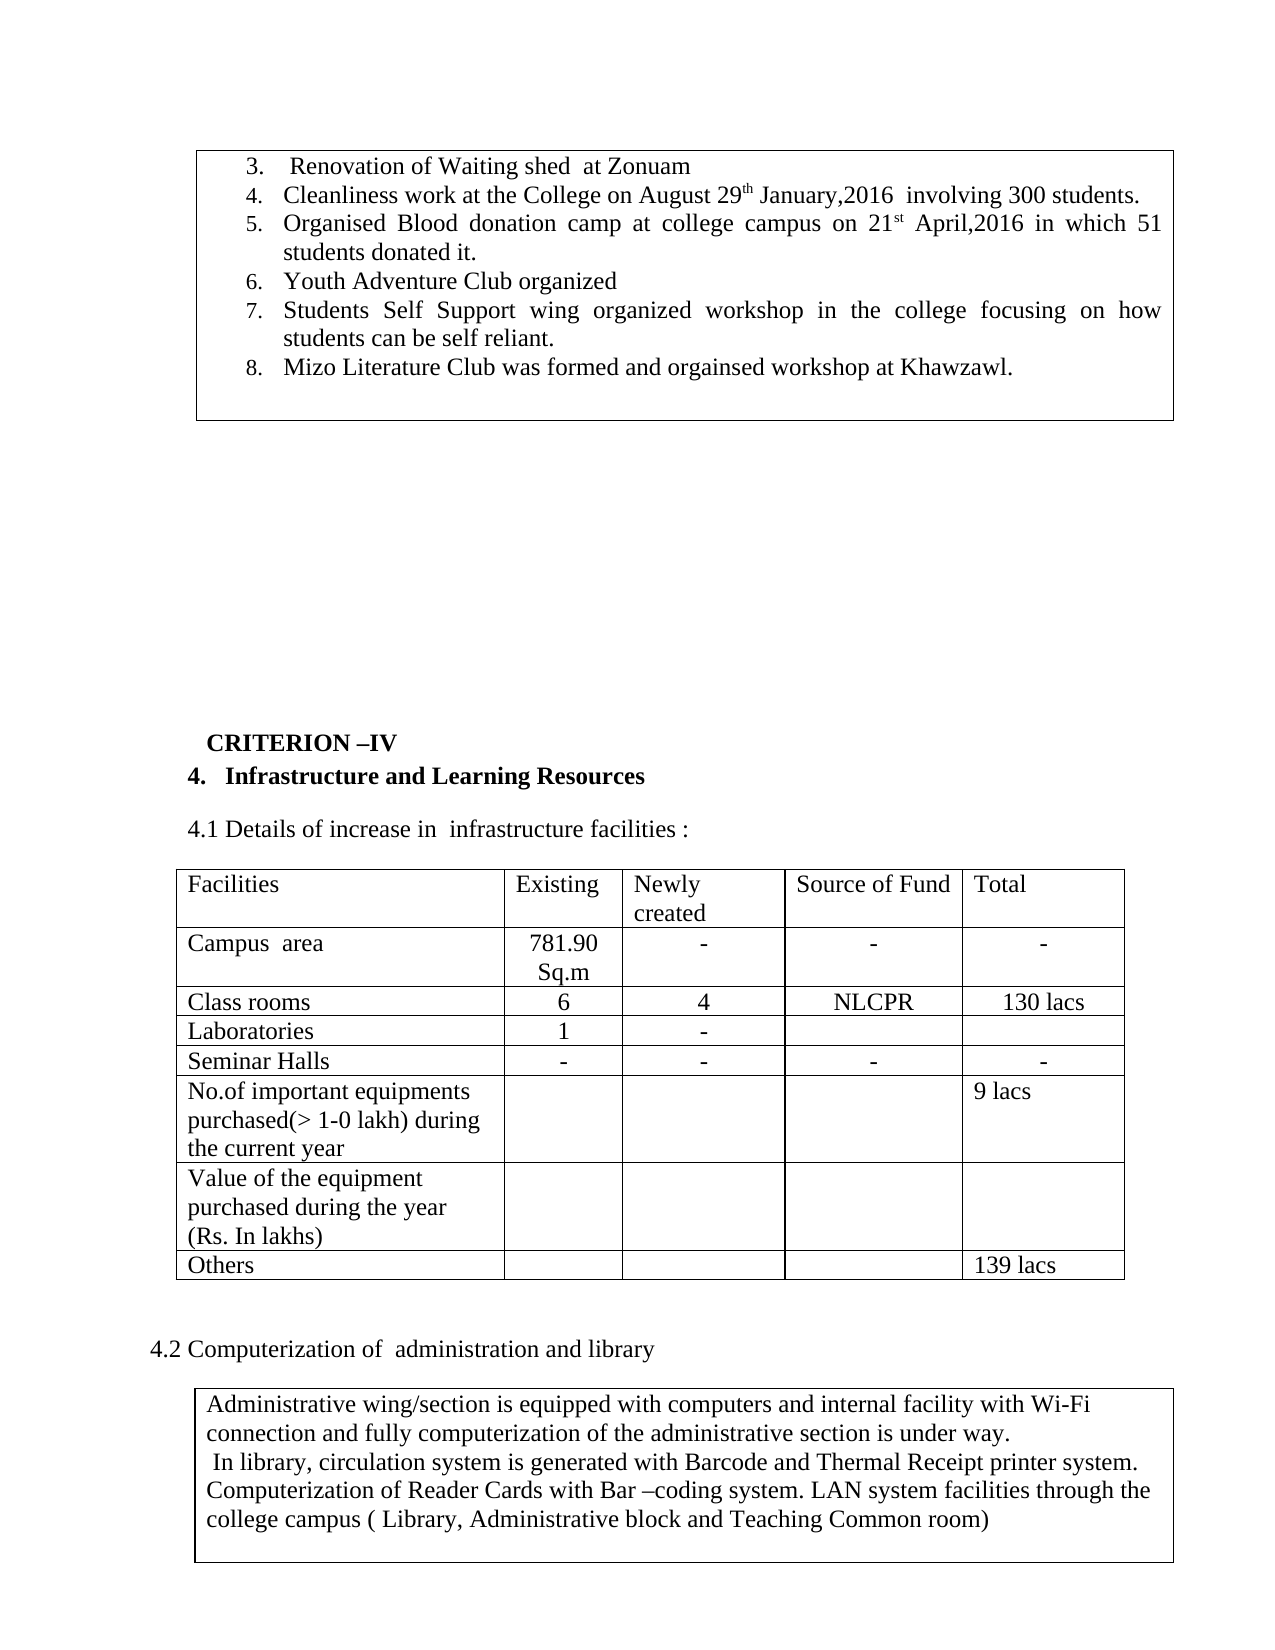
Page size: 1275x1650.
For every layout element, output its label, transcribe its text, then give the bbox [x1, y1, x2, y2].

table_cell Class rooms [177, 987, 504, 1015]
table_header Total [963, 870, 1124, 927]
table_cell [623, 1076, 784, 1162]
table_cell - [623, 1046, 784, 1075]
table_cell - [623, 1016, 784, 1045]
list Computerization of administration and library [150, 1334, 1162, 1363]
table_cell Campus area [177, 928, 504, 986]
table_cell 4 [623, 987, 784, 1015]
table_cell - [505, 1046, 622, 1075]
table_cell Others [177, 1251, 504, 1279]
table_header Newly created [623, 870, 784, 927]
text 4.1 Details of increase in infrastructure facilities : [187, 814, 1162, 843]
table_cell [623, 1163, 784, 1249]
table_cell - [786, 928, 962, 986]
table_cell Value of the equipment purchased during the year (Rs. In lakhs) [177, 1163, 504, 1249]
table_header Facilities [177, 870, 504, 927]
table_cell [786, 1163, 962, 1249]
table_cell [505, 1076, 622, 1162]
table_cell [963, 1016, 1124, 1045]
table_cell [623, 1251, 784, 1279]
table_cell 6 [505, 987, 622, 1015]
table_cell - [786, 1046, 962, 1075]
table_cell - [963, 928, 1124, 986]
table_cell 139 lacs [963, 1251, 1124, 1279]
table_cell [786, 1016, 962, 1045]
list CRITERION –IV [206, 728, 1162, 756]
table_cell [786, 1251, 962, 1279]
table_cell [786, 1076, 962, 1162]
list Infrastructure and Learning Resources [187, 761, 1162, 789]
table_header Source of Fund [786, 870, 962, 927]
table_cell [963, 1163, 1124, 1249]
table_header Administrative wing/section is equipped with computers and internal facility with Wi-Fi connection and fully computerization of the administrative section is under way. In library, circulation system is generated with Barcode and Thermal Receipt printer system. Computerization of Reader Cards with Bar –coding system. LAN system facilities through the college campus ( Library, Administrative block and Teaching Common room) [196, 1389, 1173, 1562]
table_cell - [623, 928, 784, 986]
table_cell Laboratories [177, 1016, 504, 1045]
table_cell No.of important equipments purchased(> 1-0 lakh) during the current year [177, 1076, 504, 1162]
table_cell 9 lacs [963, 1076, 1124, 1162]
table_cell Seminar Halls [177, 1046, 504, 1075]
table_header Existing [505, 870, 622, 927]
table_cell 1 [505, 1016, 622, 1045]
table_cell 781.90 Sq.m [505, 928, 622, 986]
table_cell NLCPR [786, 987, 962, 1015]
table_cell [505, 1163, 622, 1249]
table_cell 130 lacs [963, 987, 1124, 1015]
table_cell - [963, 1046, 1124, 1075]
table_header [197, 151, 1173, 420]
table_cell [505, 1251, 622, 1279]
